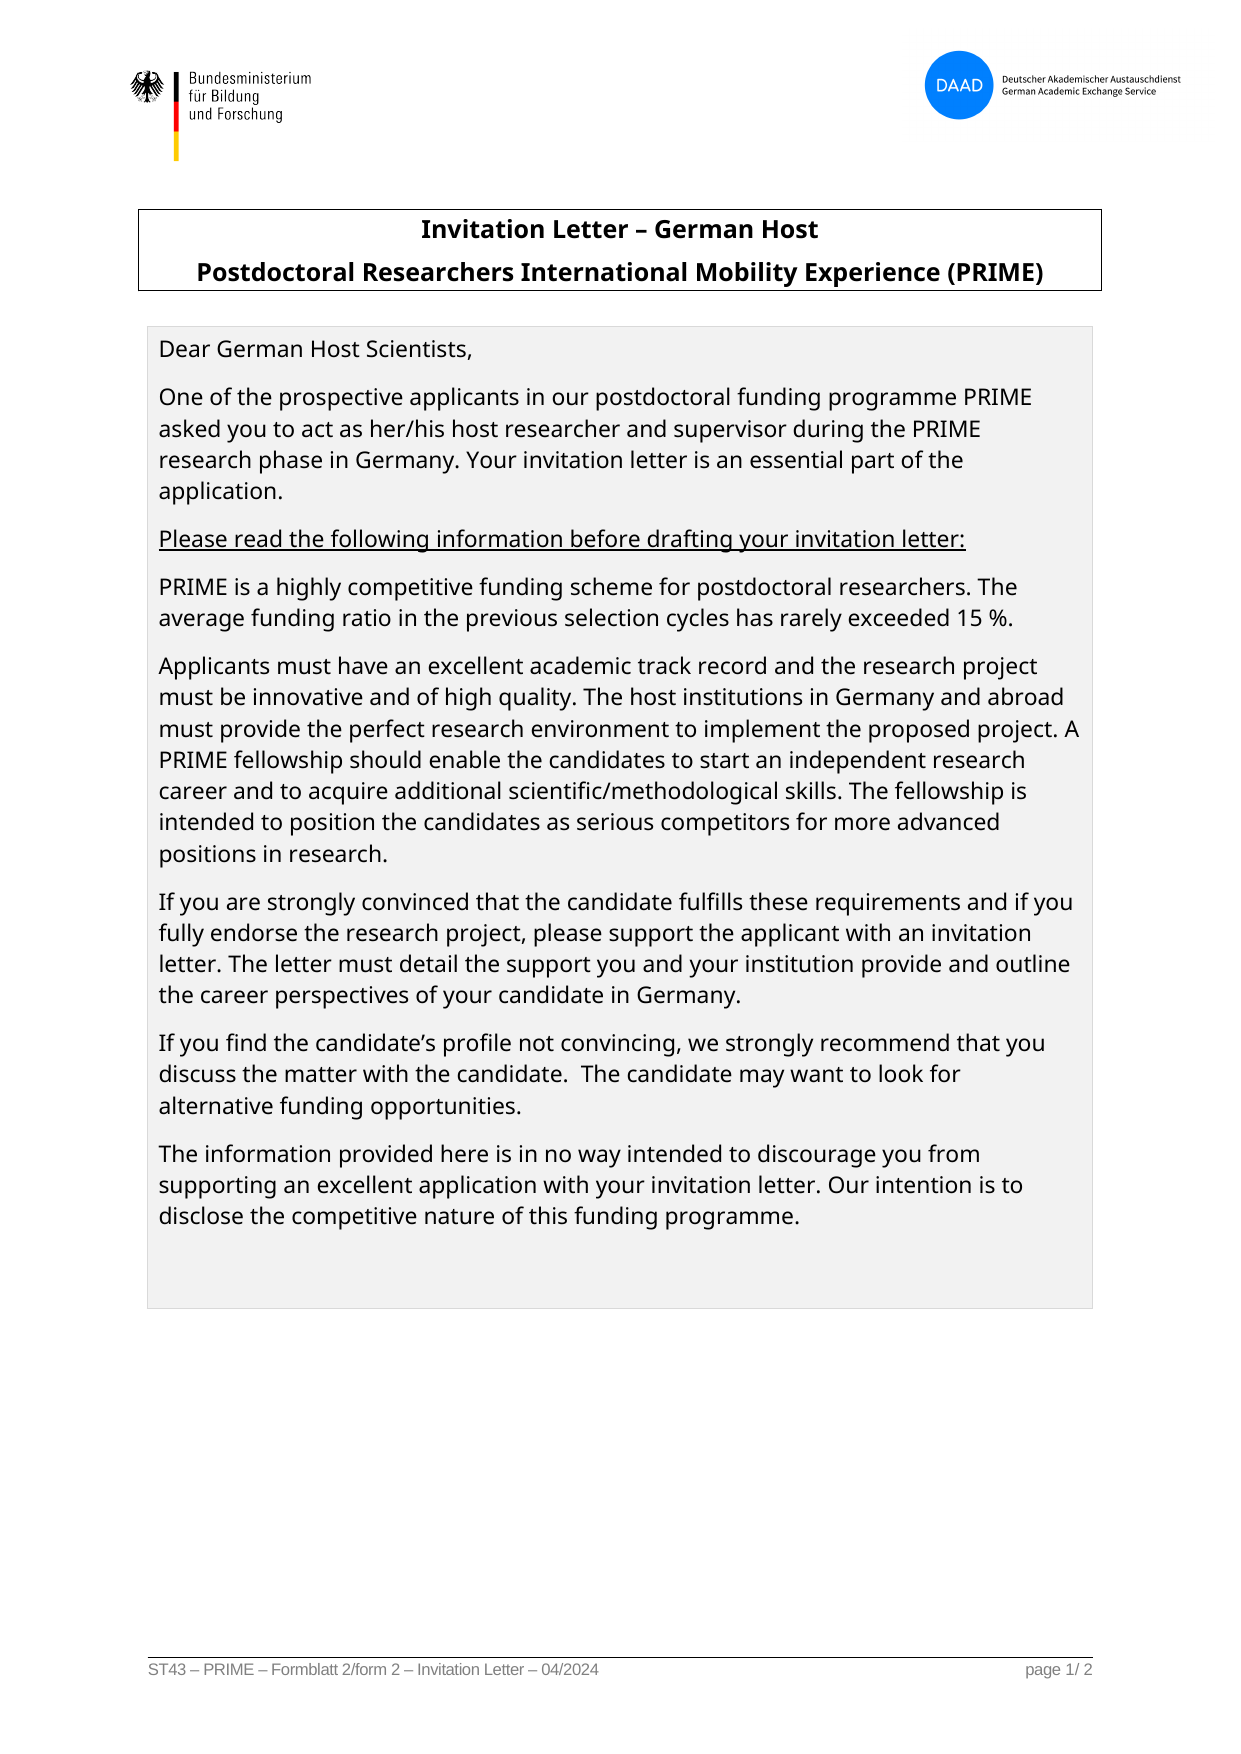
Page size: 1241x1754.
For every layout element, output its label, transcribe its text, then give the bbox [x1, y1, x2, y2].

picture [105, 42, 355, 191]
table_header Dear German Host Scientists, One of the prospective applicants in our postdoctoral funding programme PRIME asked you to act as her/his host researcher and supervisor during the PRIME research phase in Germany. Your invitation letter is an essential part of the application. Please read the following information before drafting your invitation letter: PRIME is a highly competitive funding scheme for postdoctoral researchers. The average funding ratio in the previous selection cycles has rarely exceeded 15 %. Applicants must have an excellent academic track record and the research project must be innovative and of high quality. The host institutions in Germany and abroad must provide the perfect research environment to implement the proposed project. A PRIME fellowship should enable the candidates to start an independent research career and to acquire additional scientific/methodological skills. The fellowship is intended to position the candidates as serious competitors for more advanced positions in research. If you are strongly convinced that the candidate fulfills these requirements and if you fully endorse the research project, please support the applicant with an invitation letter. The letter must detail the support you and your institution provide and outline the career perspectives of your candidate in Germany. If you find the candidate’s profile not convincing, we strongly recommend that you discuss the matter with the candidate. The candidate may want to look for alternative funding opportunities. The information provided here is in no way intended to discourage you from supporting an excellent application with your invitation letter. Our intention is to disclose the competitive nature of this funding programme. [148, 327, 1092, 1308]
picture [902, 28, 1215, 142]
text Postdoctoral Researchers International Mobility Experience (PRIME) [139, 251, 1101, 290]
text Invitation Letter – German Host [139, 210, 1101, 246]
